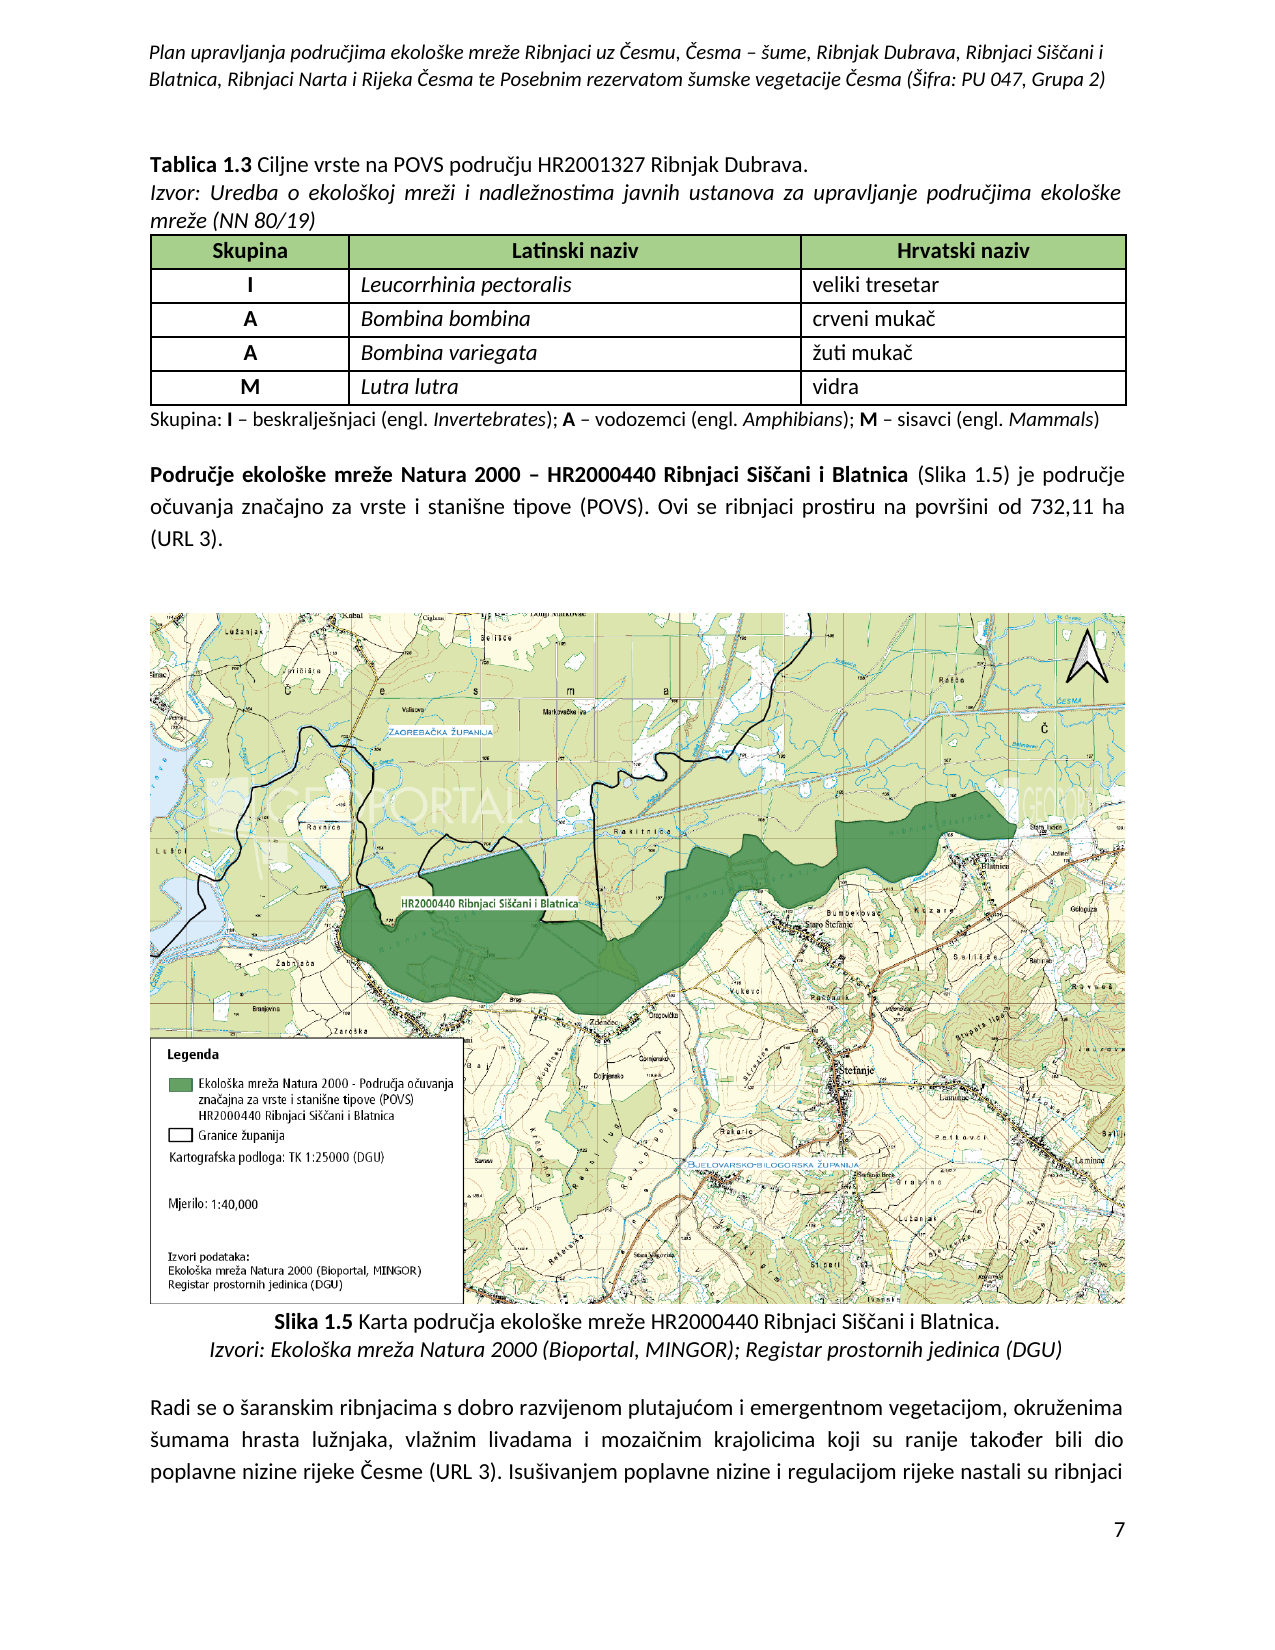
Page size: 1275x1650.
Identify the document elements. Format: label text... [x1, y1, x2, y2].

text Izvor: Uredba o ekološkoj mreži i nadležnostima javnih ustanova za upravljanje područjima ekološke mreže (NN 80/19) [150, 178, 1125, 234]
table_cell I [152, 270, 348, 302]
table_cell Lutra lutra [350, 372, 800, 404]
table_cell A [152, 338, 348, 370]
table_header Hrvatski naziv [802, 236, 1125, 268]
text Slika 1.5 Karta područja ekološke mreže HR2000440 Ribnjaci Siščani i Blatnica. [150, 1307, 1125, 1335]
text Skupina: I – beskralješnjaci (engl. Invertebrates); A – vodozemci (engl. Amphibians); M – sisavci (engl. Mammals) [150, 406, 1125, 431]
picture [150, 613, 1125, 1304]
table_cell Bombina variegata [350, 338, 800, 370]
table_cell žuti mukač [802, 338, 1125, 370]
table_cell Bombina bombina [350, 304, 800, 336]
text Tablica 1.3 Ciljne vrste na POVS području HR2001327 Ribnjak Dubrava. [150, 150, 1125, 178]
table_cell crveni mukač [802, 304, 1125, 336]
table_cell veliki tresetar [802, 270, 1125, 302]
table_cell Leucorrhinia pectoralis [350, 270, 800, 302]
table_header Skupina [152, 236, 348, 268]
text Izvori: Ekološka mreža Natura 2000 (Bioportal, MINGOR); Registar prostornih jedinica (DGU) [150, 1335, 1125, 1363]
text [150, 1393, 1125, 1485]
table_cell vidra [802, 372, 1125, 404]
table_cell M [152, 372, 348, 404]
table_header Latinski naziv [350, 236, 800, 268]
table_cell A [152, 304, 348, 336]
text Područje ekološke mreže Natura 2000 – HR2000440 Ribnjaci Siščani i Blatnica (Slika 1.5) je područje očuvanja značajno za vrste i stanišne tipove (POVS). Ovi se ribnjaci prostiru na površini od 732,11 ha (URL 3). [150, 460, 1125, 552]
